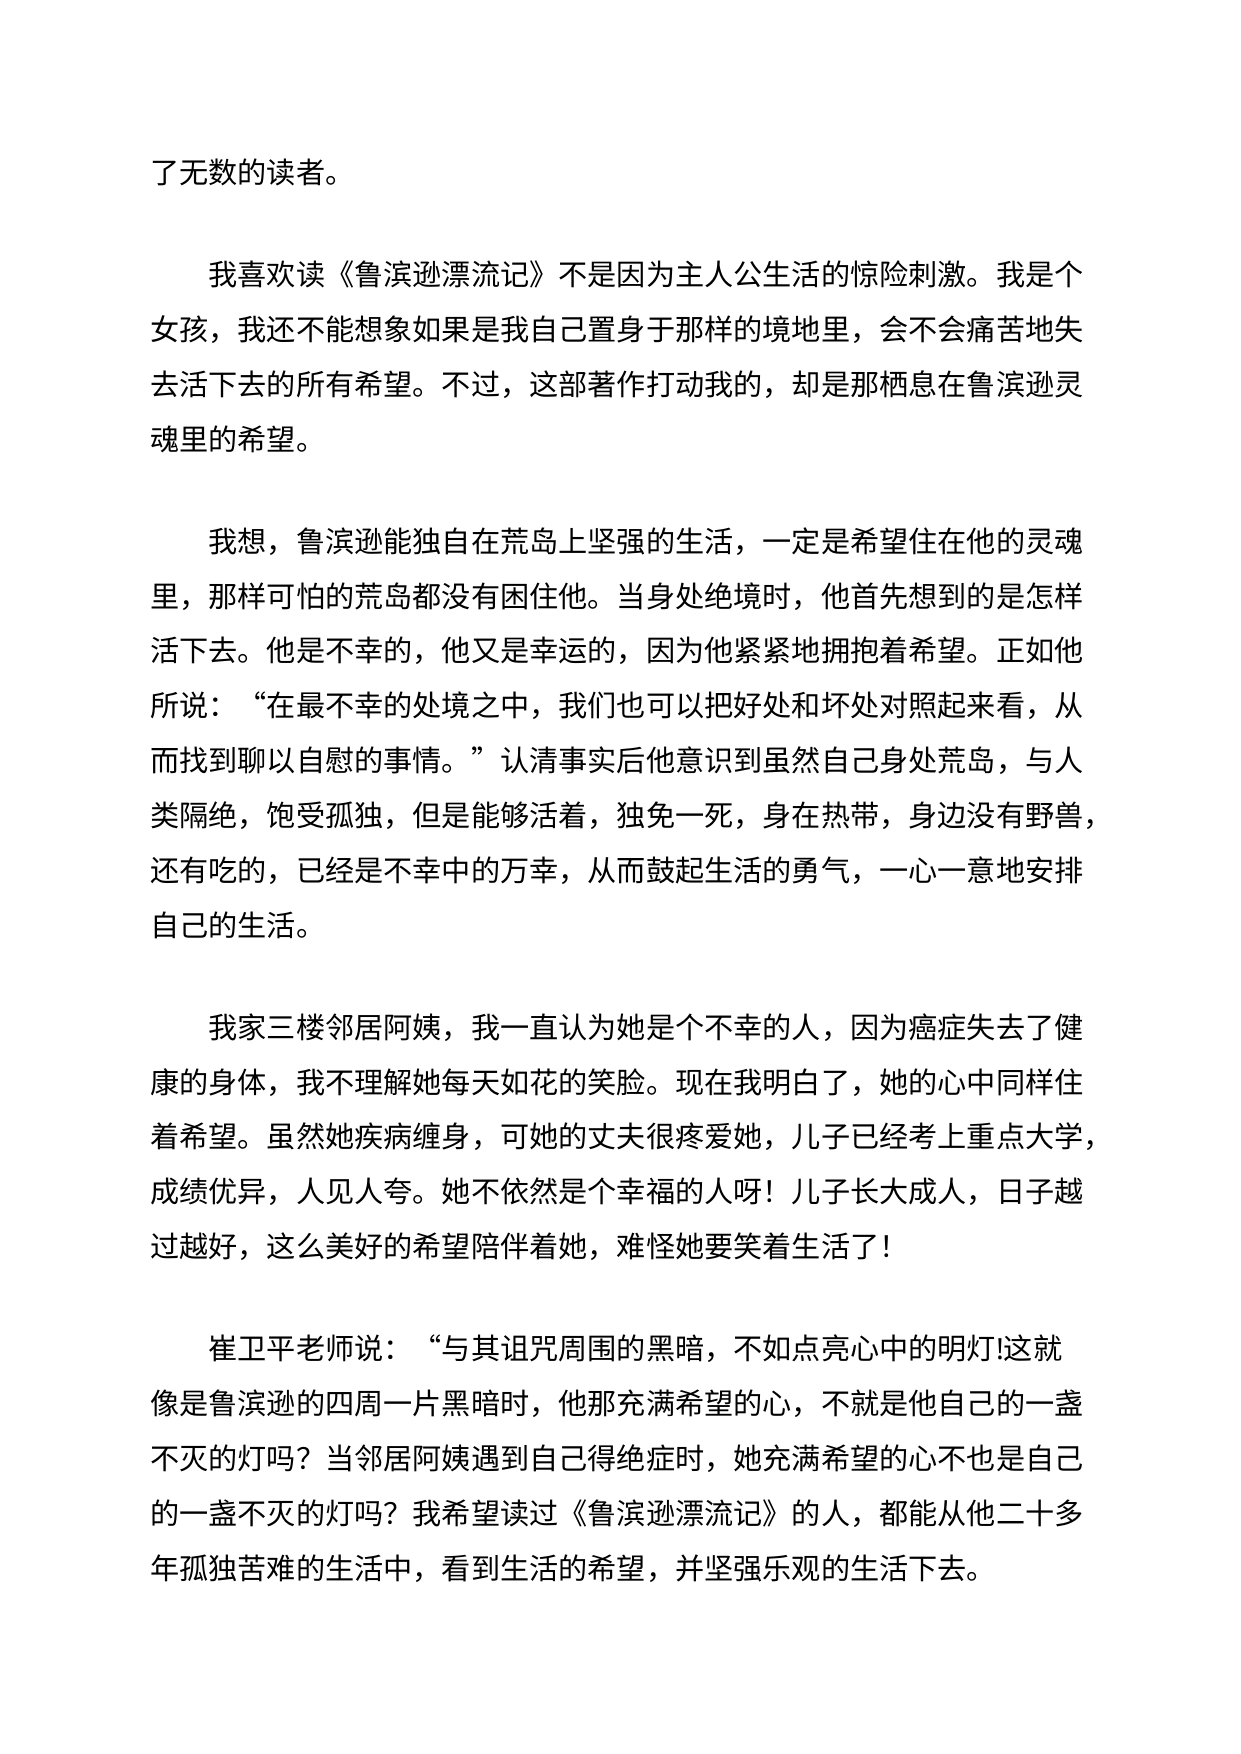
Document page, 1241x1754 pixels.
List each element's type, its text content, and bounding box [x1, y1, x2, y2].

text 我喜欢读《鲁滨逊漂流记》不是因为主人公生活的惊险刺激。我是个女孩，我还不能想象如果是我自己置身于那样的境地里，会不会痛苦地失去活下去的所有希望。不过，这部著作打动我的，却是那栖息在鲁滨逊灵魂里的希望。 [150, 252, 1090, 459]
text 我家三楼邻居阿姨，我一直认为她是个不幸的人，因为癌症失去了健康的身体，我不理解她每天如花的笑脸。现在我明白了，她的心中同样住着希望。虽然她疾病缠身，可她的丈夫很疼爱她，儿子已经考上重点大学，成绩优异，人见人夸。她不依然是个幸福的人呀！儿子长大成人，日子越过越好，这么美好的希望陪伴着她，难怪她要笑着生活了！ [150, 1004, 1090, 1266]
text 我想，鲁滨逊能独自在荒岛上坚强的生活，一定是希望住在他的灵魂里，那样可怕的荒岛都没有困住他。当身处绝境时，他首先想到的是怎样活下去。他是不幸的，他又是幸运的，因为他紧紧地拥抱着希望。正如他所说：“在最不幸的处境之中，我们也可以把好处和坏处对照起来看，从而找到聊以自慰的事情。”认清事实后他意识到虽然自己身处荒岛，与人类隔绝，饱受孤独，但是能够活着，独免一死，身在热带，身边没有野兽，还有吃的，已经是不幸中的万幸，从而鼓起生活的勇气，一心一意地安排自己的生活。 [150, 518, 1090, 945]
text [150, 150, 1090, 192]
text 崔卫平老师说：“与其诅咒周围的黑暗，不如点亮心中的明灯!这就像是鲁滨逊的四周一片黑暗时，他那充满希望的心，不就是他自己的一盏不灭的灯吗？当邻居阿姨遇到自己得绝症时，她充满希望的心不也是自己的一盏不灭的灯吗？我希望读过《鲁滨逊漂流记》的人，都能从他二十多年孤独苦难的生活中，看到生活的希望，并坚强乐观的生活下去。 [150, 1326, 1090, 1588]
